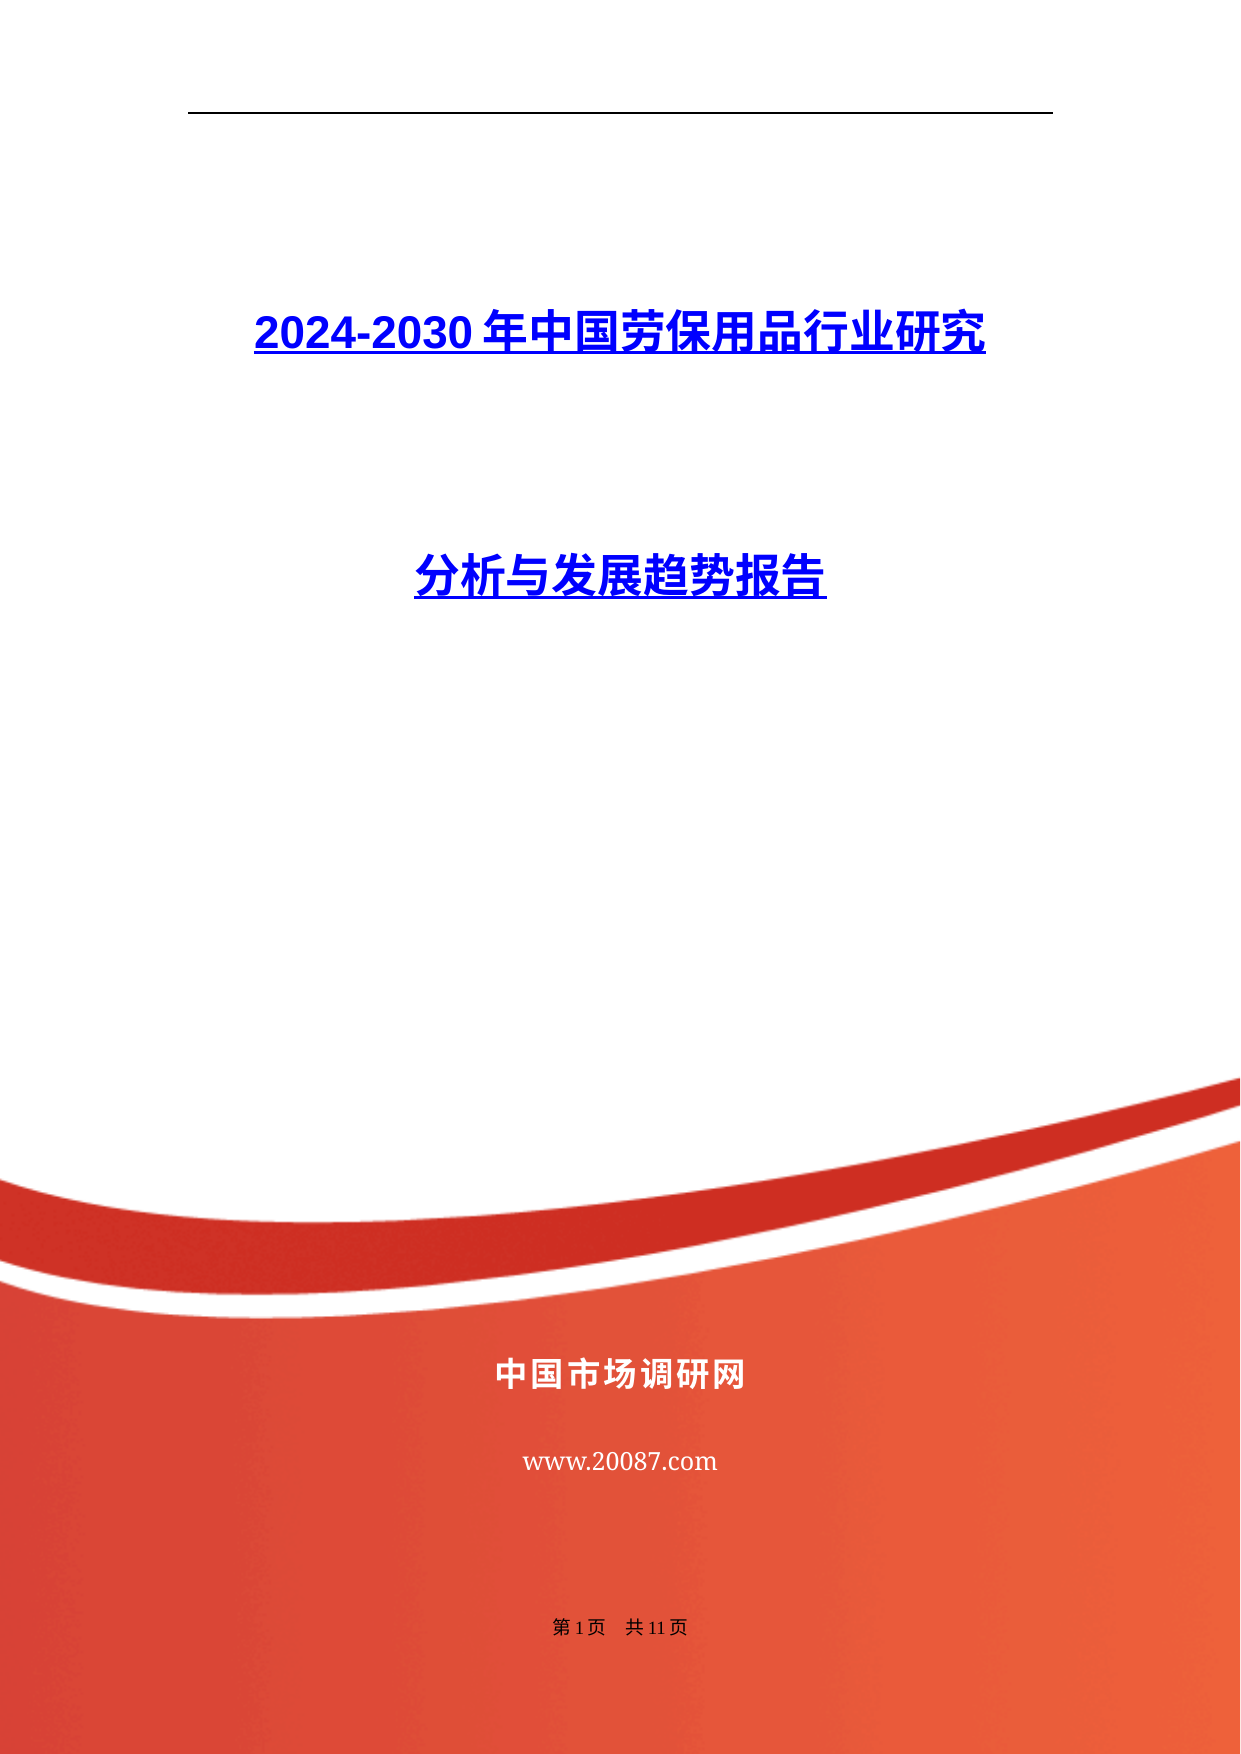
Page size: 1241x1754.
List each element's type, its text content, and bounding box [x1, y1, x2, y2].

subtitle 中国市场调研网 [187, 1339, 1053, 1404]
text www.20087.com [187, 1428, 1053, 1493]
table_header 2024-2030年中国劳保用品行业研究分析与发展趋势报告 [188, 207, 1053, 773]
picture [0, 1006, 1241, 1754]
